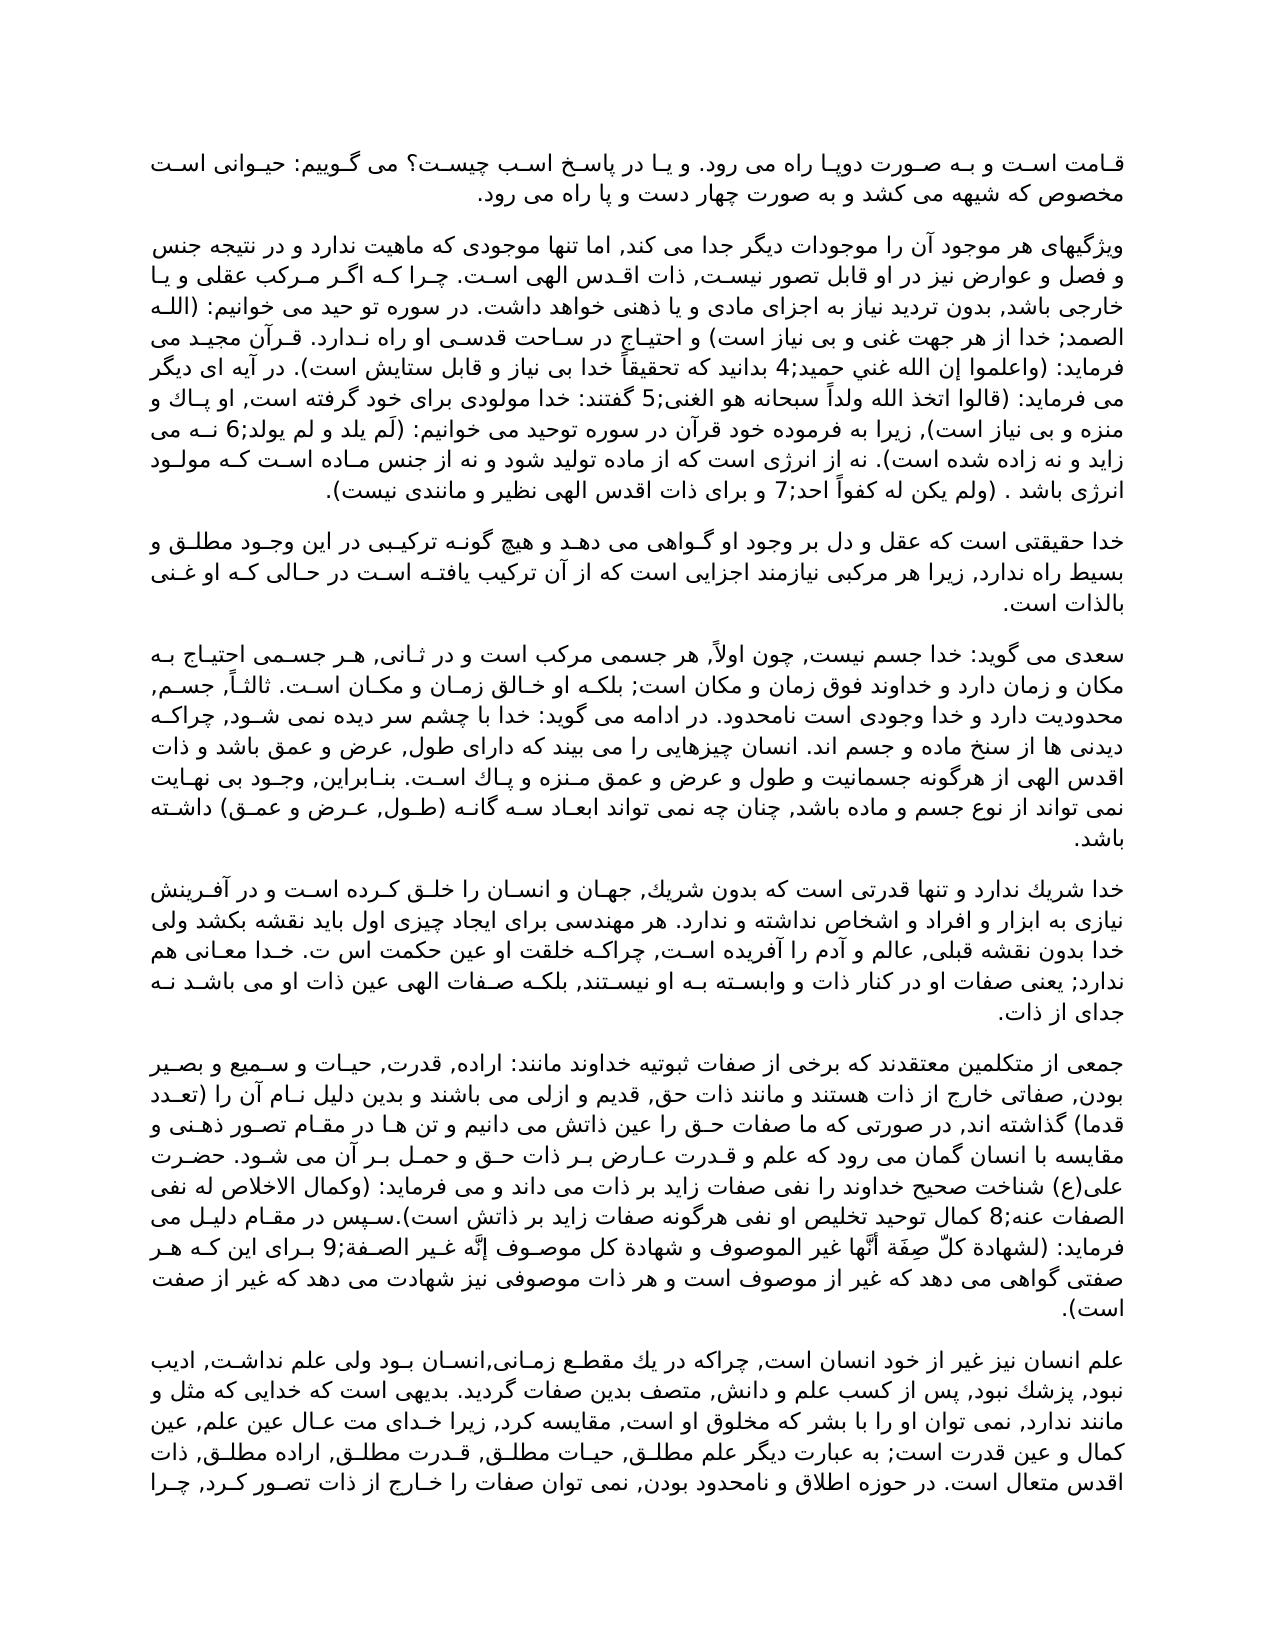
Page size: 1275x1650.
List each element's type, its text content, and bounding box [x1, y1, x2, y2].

text جمعى از متكلمين معتقدند كه برخى از صفات ثبوتيه خداوند مانند: اراده, قدرت, حيات و سميع و بصير بودن, صفاتى خارج از ذات هستند و مانند ذات حق, قديم و ازلى مى باشند و بدين دليل نام آن را (تعدد قدما) گذاشته اند, در صورتى كه ما صفات حق را عين ذاتش مى دانيم و تن ها در مقام تصور ذهنى و مقايسه با انسان گمان مى رود كه علم و قدرت عارض بر ذات حق و حمل بر آن مى شود. حضرت على(ع) شناخت صحيح خداوند را نفى صفات زايد بر ذات مى داند و مى فرمايد: (وكمال الاخلاص له نفى الصفات عنه;8 كمال توحيد تخليص او نفى هرگونه صفات زايد بر ذاتش است).سپس در مقام دليل مى فرمايد: (لشهادة كلّ صِفَة أنَّها غير الموصوف و شهادة كل موصوف إنَّه غير الصفة;9 براى اين كه هر صفتى گواهى مى دهد كه غير از موصوف است و هر ذات موصوفى نيز شهادت مى دهد كه غير از صفت است). [150, 1050, 1125, 1322]
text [150, 150, 1125, 207]
text خدا شريك ندارد و تنها قدرتى است كه بدون شريك, جهان و انسان را خلق كرده است و در آفرينش نيازى به ابزار و افراد و اشخاص نداشته و ندارد. هر مهندسى براى ايجاد چيزى اول بايد نقشه بكشد ولى خدا بدون نقشه قبلى, عالم و آدم را آفريده است, چراكه خلقت او عين حكمت اس ت. خدا معانى هم ندارد; يعنى صفات او در كنار ذات و وابسته به او نيستند, بلكه صفات الهى عين ذات او مى باشد نه جداى از ذات. [150, 876, 1125, 1026]
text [150, 1347, 1125, 1496]
text ويژگيهاى هر موجود آن را موجودات ديگر جدا مى كند, اما تنها موجودى كه ماهيت ندارد و در نتيجه جنس و فصل و عوارض نيز در او قابل تصور نيست, ذات اقدس الهى است. چرا كه اگر مركب عقلى و يا خارجى باشد, بدون ترديد نياز به اجزاى مادى و يا ذهنى خواهد داشت. در سوره تو حيد مى خوانيم: (الله الصمد; خدا از هر جهت غنى و بى نياز است) و احتياج در ساحت قدسى او راه ندارد. قرآن مجيد مى فرمايد: (واعلموا إن الله غني حميد;4 بدانيد كه تحقيقاً خدا بى نياز و قابل ستايش است). در آيه اى ديگر مى فرمايد: (قالوا اتخذ الله ولداً سبحانه هو الغنى;5 گفتند: خدا مولودى براى خود گرفته است, او پاك و منزه و بى نياز است), زيرا به فرموده خود قرآن در سوره توحيد مى خوانيم: (لَم يلد و لم يولد;6 نه مى زايد و نه زاده شده است). نه از انرژى است كه از ماده توليد شود و نه از جنس ماده است كه مولود انرژى باشد . (ولم يكن له كفواً احد;7 و براى ذات اقدس الهى نظير و مانندى نيست). [150, 232, 1125, 504]
text خدا حقيقتى است كه عقل و دل بر وجود او گواهى مى دهد و هيچ گونه تركيبى در اين وجود مطلق و بسيط راه ندارد, زيرا هر مركبى نيازمند اجزايى است كه از آن تركيب يافته است در حالى كه او غنى بالذات است. [150, 528, 1125, 616]
text سعدى مى گويد: خدا جسم نيست, چون اولاً, هر جسمى مركب است و در ثانى, هر جسمى احتياج به مكان و زمان دارد و خداوند فوق زمان و مكان است; بلكه او خالق زمان و مكان است. ثالثاً, جسم, محدوديت دارد و خدا وجودى است نامحدود. در ادامه مى گويد: خدا با چشم سر ديده نمى شود, چراكه ديدنى ها از سنخ ماده و جسم اند. انسان چيزهايى را مى بيند كه داراى طول, عرض و عمق باشد و ذات اقدس الهى از هرگونه جسمانيت و طول و عرض و عمق منزه و پاك است. بنابراين, وجود بى نهايت نمى تواند از نوع جسم و ماده باشد, چنان چه نمى تواند ابعاد سه گانه (طول, عرض و عمق) داشته باشد. [150, 641, 1125, 852]
